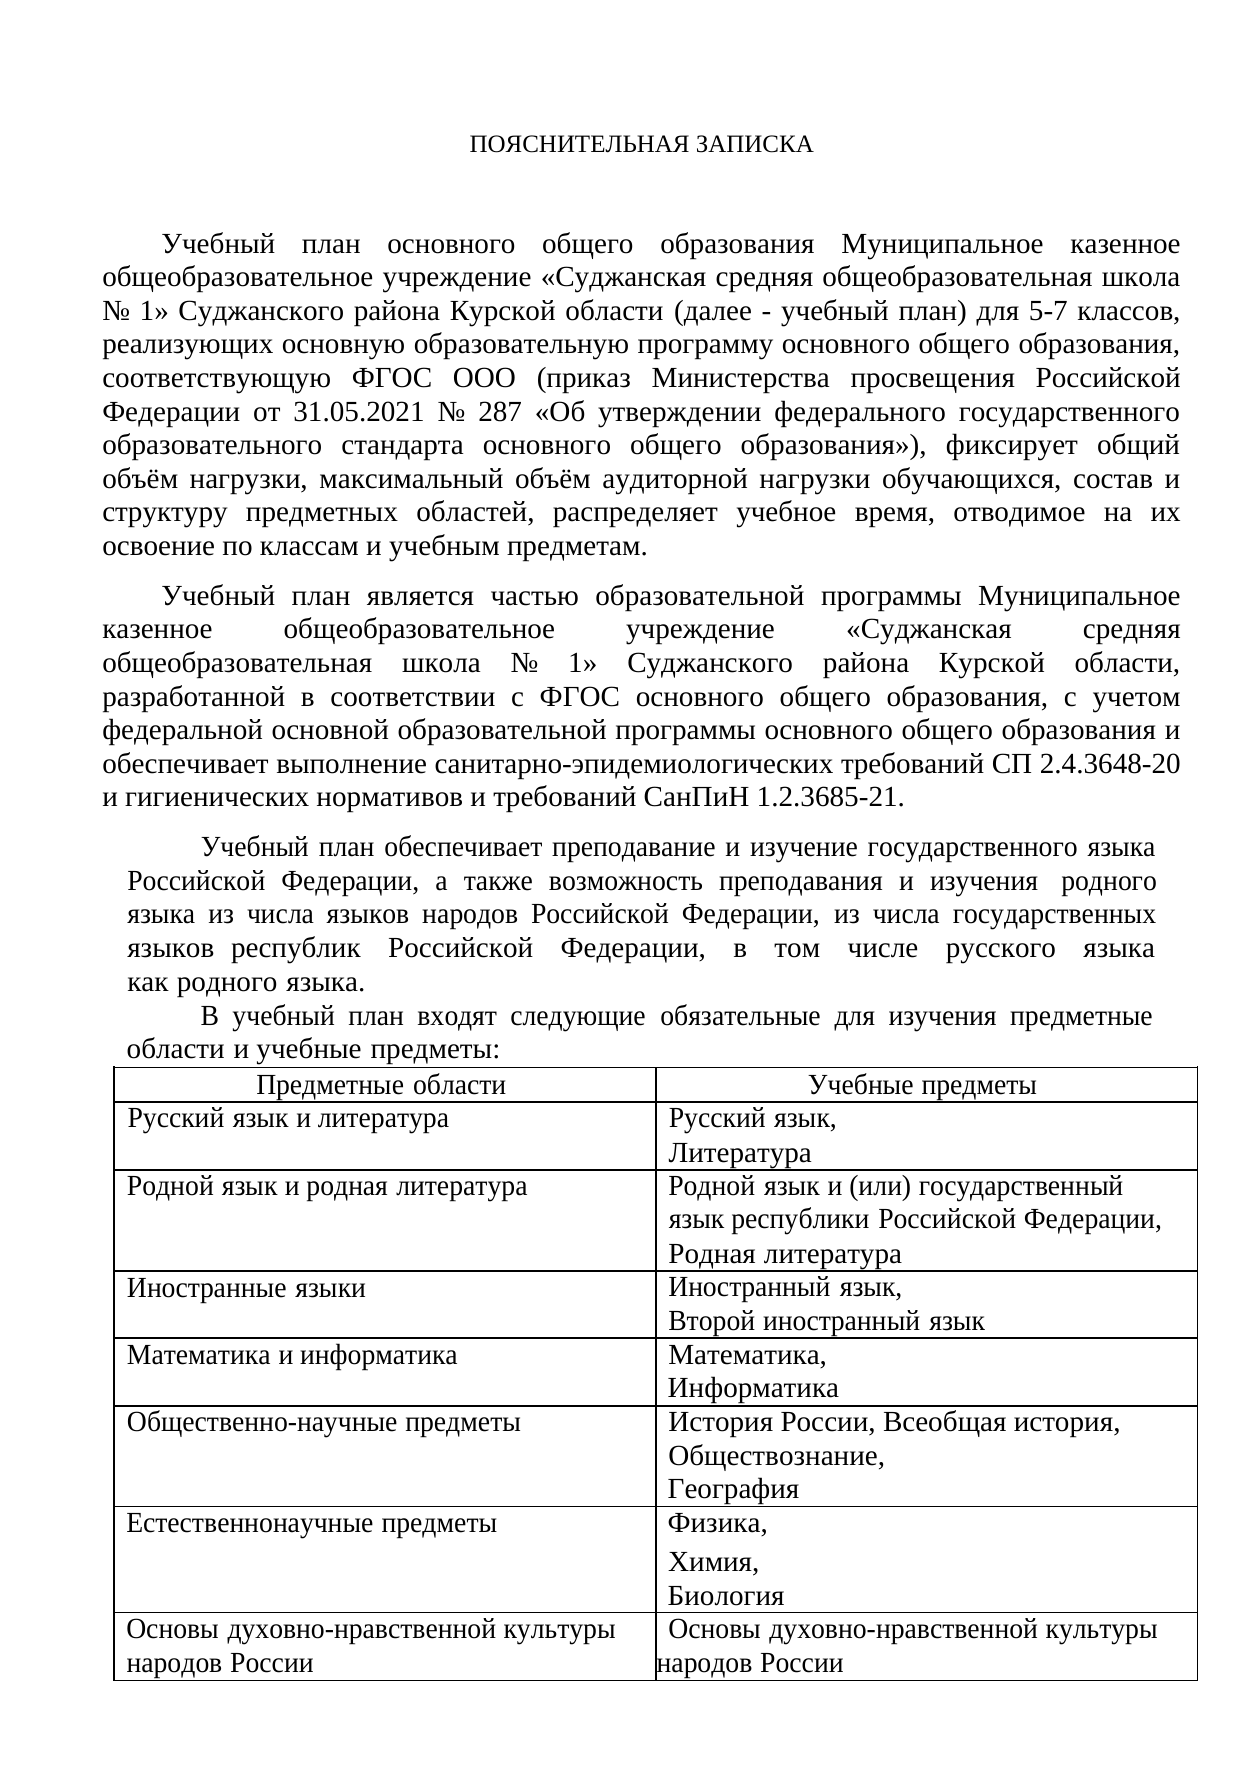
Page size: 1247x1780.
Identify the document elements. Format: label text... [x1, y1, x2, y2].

table_cell Основы духовно-нравственной культуры народов России [115, 1613, 655, 1680]
table_cell Родной язык и родная литература [115, 1171, 655, 1270]
table_cell Общественно-научные предметы [115, 1407, 655, 1506]
table_cell Родной язык и (или) государственный язык республики Российской Федерации, Родная литература [657, 1171, 1197, 1270]
text В учебный план входят следующие обязательные для изучения предметные области и учебные предметы: [126, 998, 1153, 1065]
text Учебный план основного общего образования Муниципальное казенное общеобразовательное учреждение «Суджанская средняя общеобразовательная школа № 1» Суджанского района Курской области (далее - учебный план) для 5-7 классов, реализующих основную образовательную программу основного общего образования, соответствующую ФГОС ООО (приказ Министерства просвещения Российской Федерации от 31.05.2021 № 287 «Об утверждении федерального государственного образовательного стандарта основного общего образования»), фиксирует общий объём нагрузки, максимальный объём аудиторной нагрузки обучающихся, состав и структуру предметных областей, распределяет учебное время, отводимое на их освоение по классам и учебным предметам. [102, 226, 1181, 561]
table_cell Математика и информатика [115, 1339, 655, 1405]
table_cell История России, Всеобщая история, Обществознание, География [657, 1407, 1197, 1506]
table_header Учебные предметы [657, 1068, 1197, 1101]
table_cell Иностранные языки [115, 1272, 655, 1337]
table_cell Математика, Информатика [657, 1339, 1197, 1405]
table_cell Естественнонаучные предметы [115, 1507, 655, 1612]
text Учебный план обеспечивает преподавание и изучение государственного языка Российской Федерации, а также возможность преподавания и изучения родного языка из числа языков народов Российской Федерации, из числа государственных языков республик Российской Федерации, в том числе русского языка как родного языка. [127, 829, 1157, 997]
table_cell Иностранный язык, Второй иностранный язык [657, 1272, 1197, 1337]
table_cell Основы духовно-нравственной культуры народов России [657, 1613, 1197, 1680]
table_header Предметные области [115, 1068, 655, 1101]
table_cell Физика, Химия, Биология [657, 1507, 1197, 1612]
text Учебный план является частью образовательной программы Муниципальное казенное общеобразовательное учреждение «Суджанская средняя общеобразовательная школа № 1» Суджанского района Курской области, разработанной в соответствии с ФГОС основного общего образования, с учетом федеральной основной образовательной программы основного общего образования и обеспечивает выполнение санитарно-эпидемиологических требований СП 2.4.3648-20 и гигиенических нормативов и требований СанПиН 1.2.3685-21. [102, 578, 1181, 813]
text ПОЯСНИТЕЛЬНАЯ ЗАПИСКА [102, 129, 1181, 158]
table_cell Русский язык и литература [115, 1103, 655, 1169]
table_cell Русский язык, Литература [657, 1103, 1197, 1169]
